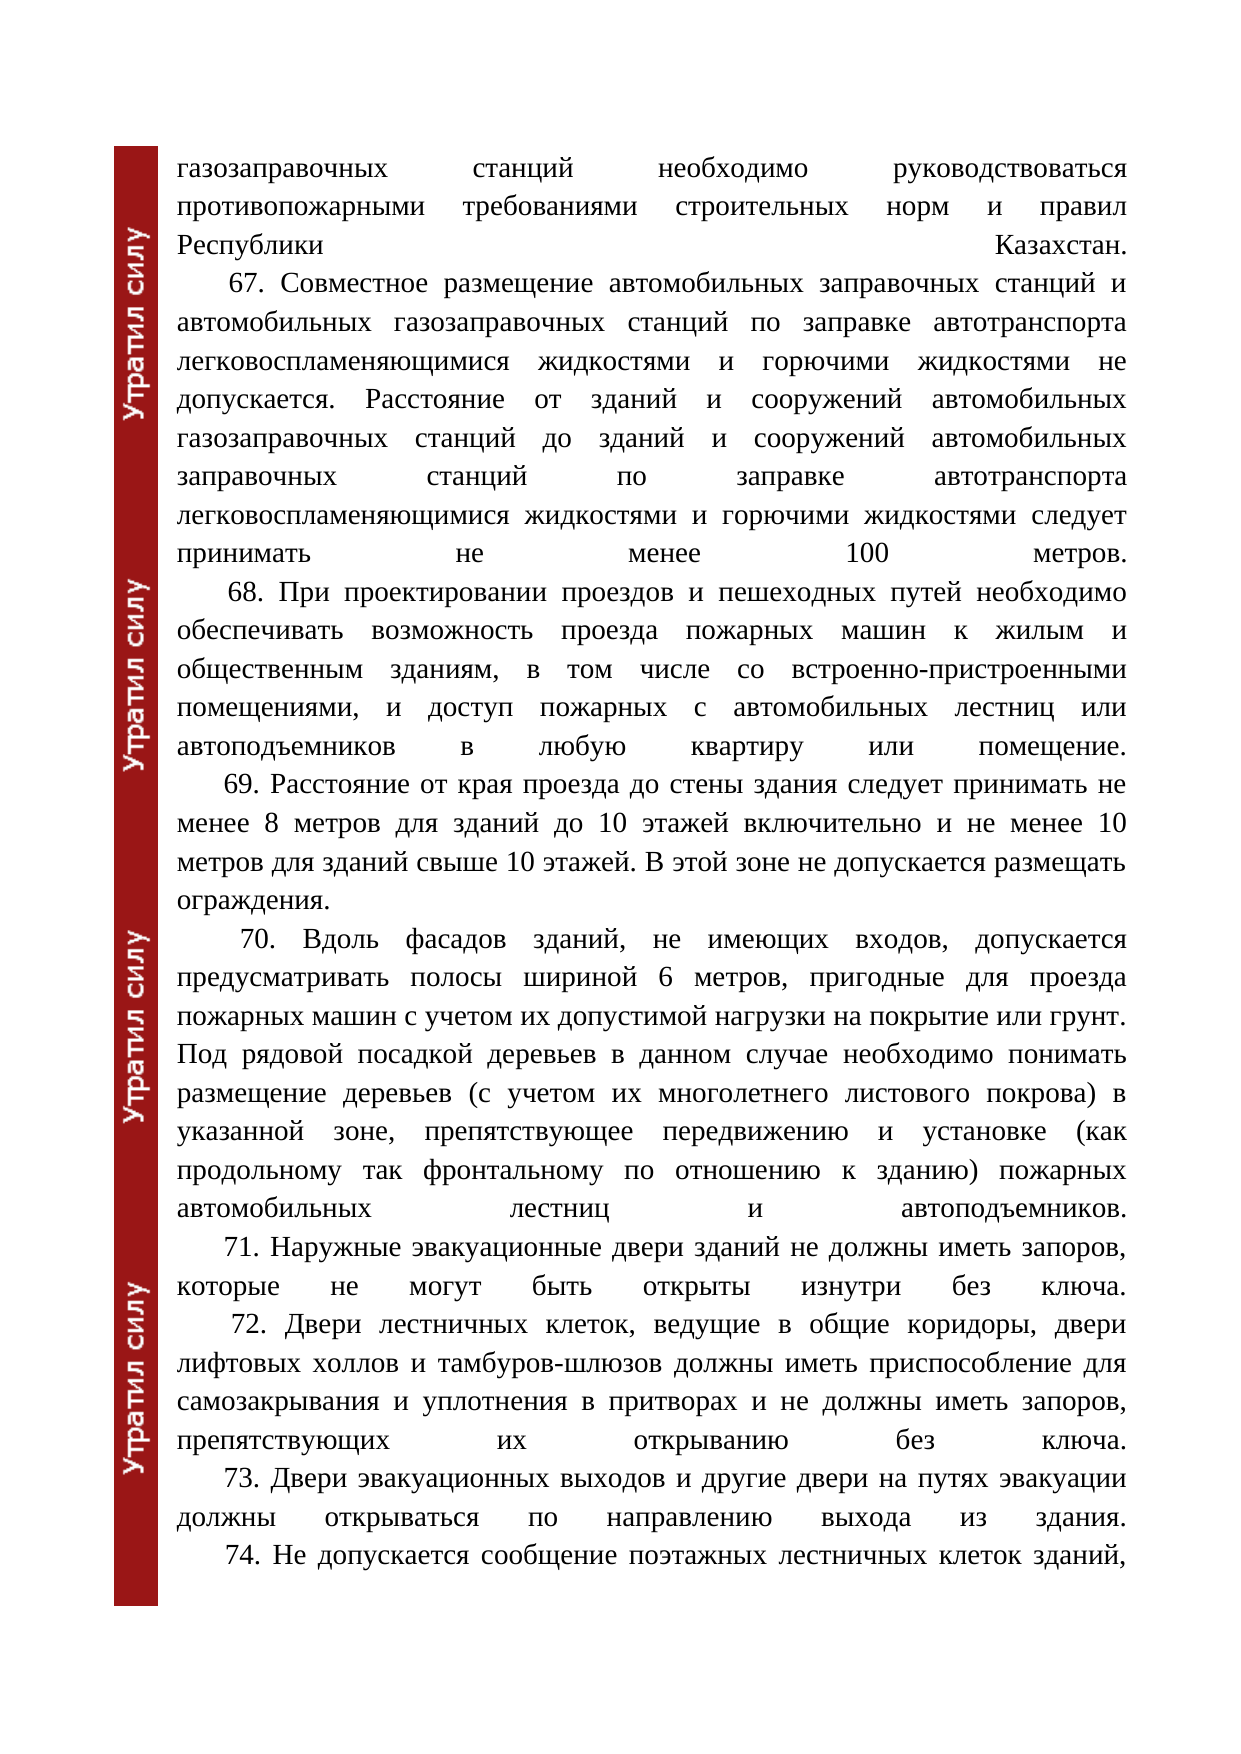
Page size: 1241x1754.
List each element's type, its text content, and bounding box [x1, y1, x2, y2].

picture [114, 1571, 158, 1606]
picture [114, 146, 158, 150]
